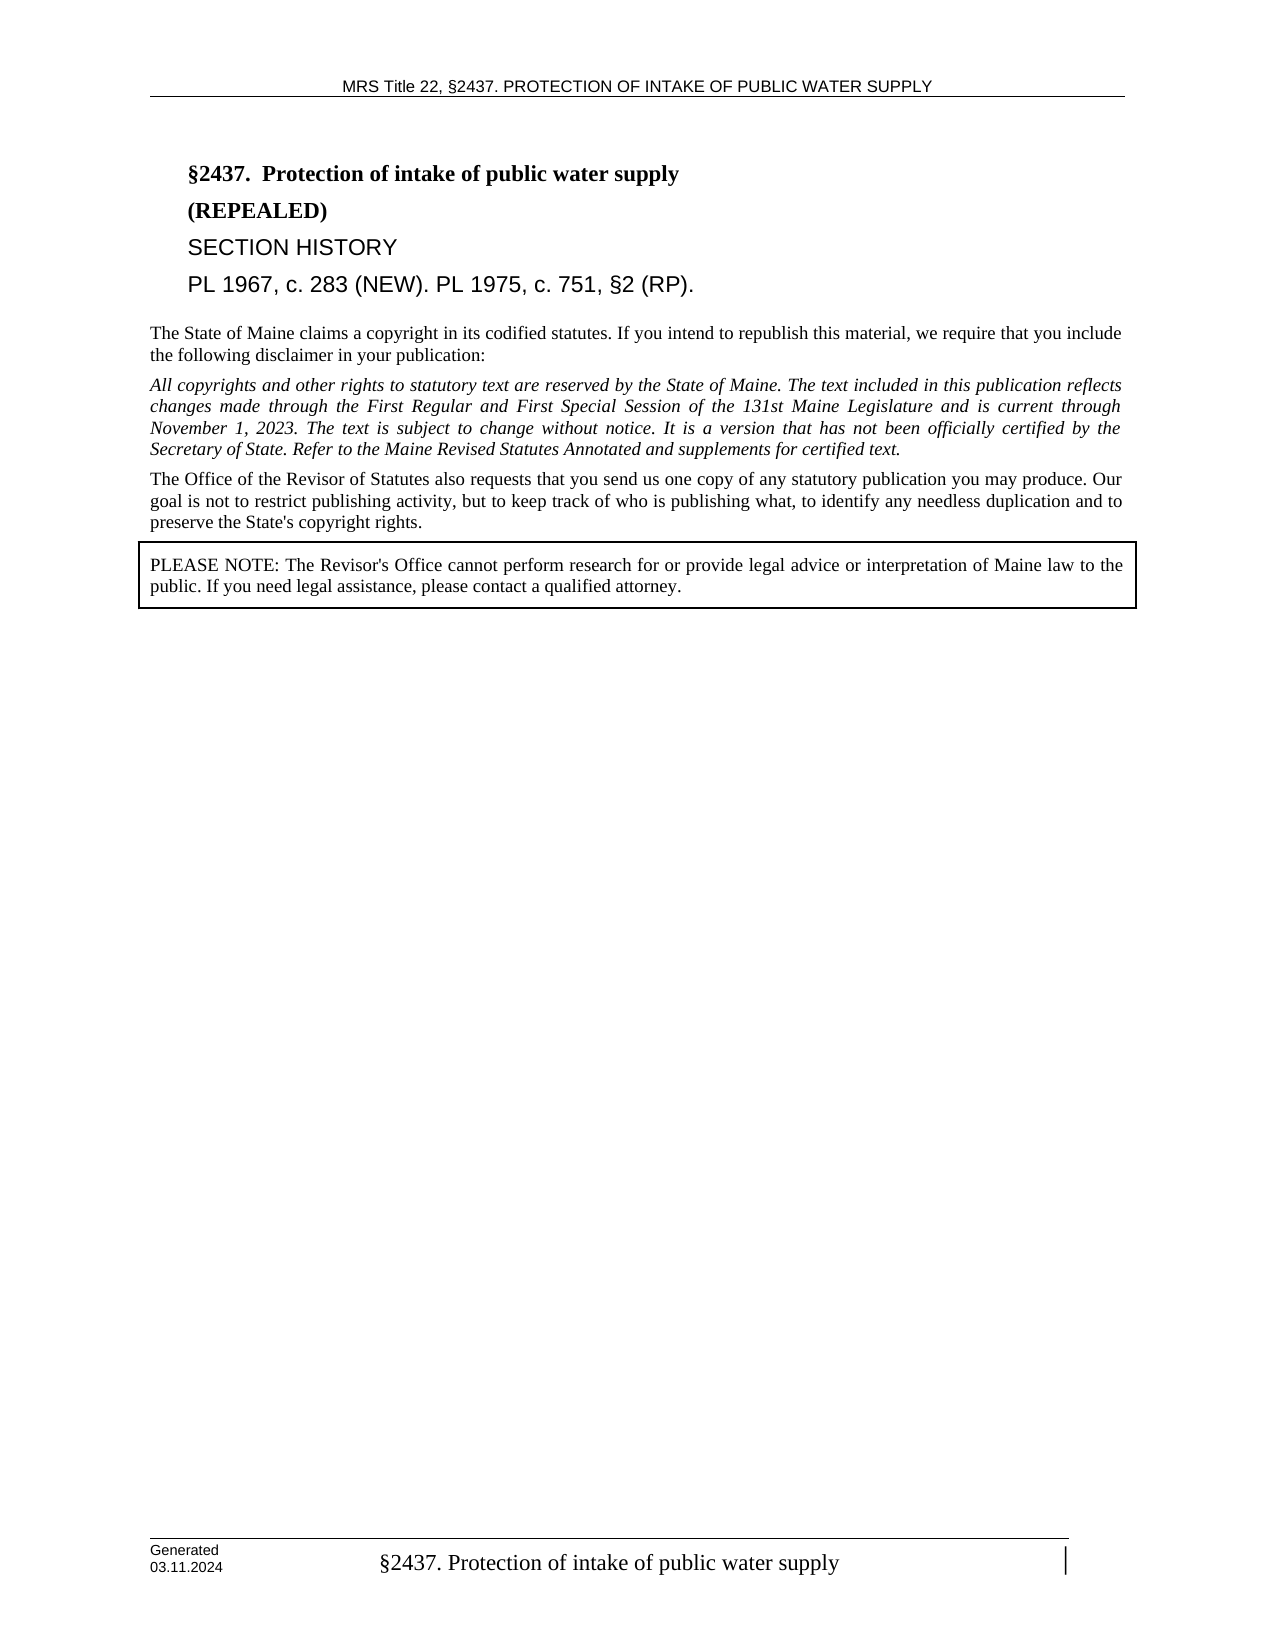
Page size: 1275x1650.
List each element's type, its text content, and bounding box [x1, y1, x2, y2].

text All copyrights and other rights to statutory text are reserved by the State of Maine. The text included in this publication reflects changes made through the First Regular and First Special Session of the 131st Maine Legislature and is current through November 1, 2023 . The text is subject to change without notice. It is a version that has not been officially certified by the Secretary of State. Refer to the Maine Revised Statutes Annotated and supplements for certified text. [150, 373, 1125, 460]
text SECTION HISTORY [187, 234, 1125, 260]
text The Office of the Revisor of Statutes also requests that you send us one copy of any statutory publication you may produce. Our goal is not to restrict publishing activity, but to keep track of who is publishing what, to identify any needless duplication and to preserve the State's copyright rights. [150, 468, 1125, 533]
text PLEASE NOTE: The Revisor's Office cannot perform research for or provide legal advice or interpretation of Maine law to the public. If you need legal assistance, please contact a qualified attorney. [140, 543, 1135, 607]
text (REPEALED) [187, 197, 1125, 223]
text PL 1967, c. 283 (NEW). PL 1975, c. 751, §2 (RP). [187, 271, 1125, 297]
text The State of Maine claims a copyright in its codified statutes. If you intend to republish this material, we require that you include the following disclaimer in your publication: [150, 322, 1125, 365]
text §2437. Protection of intake of public water supply [187, 160, 1125, 187]
